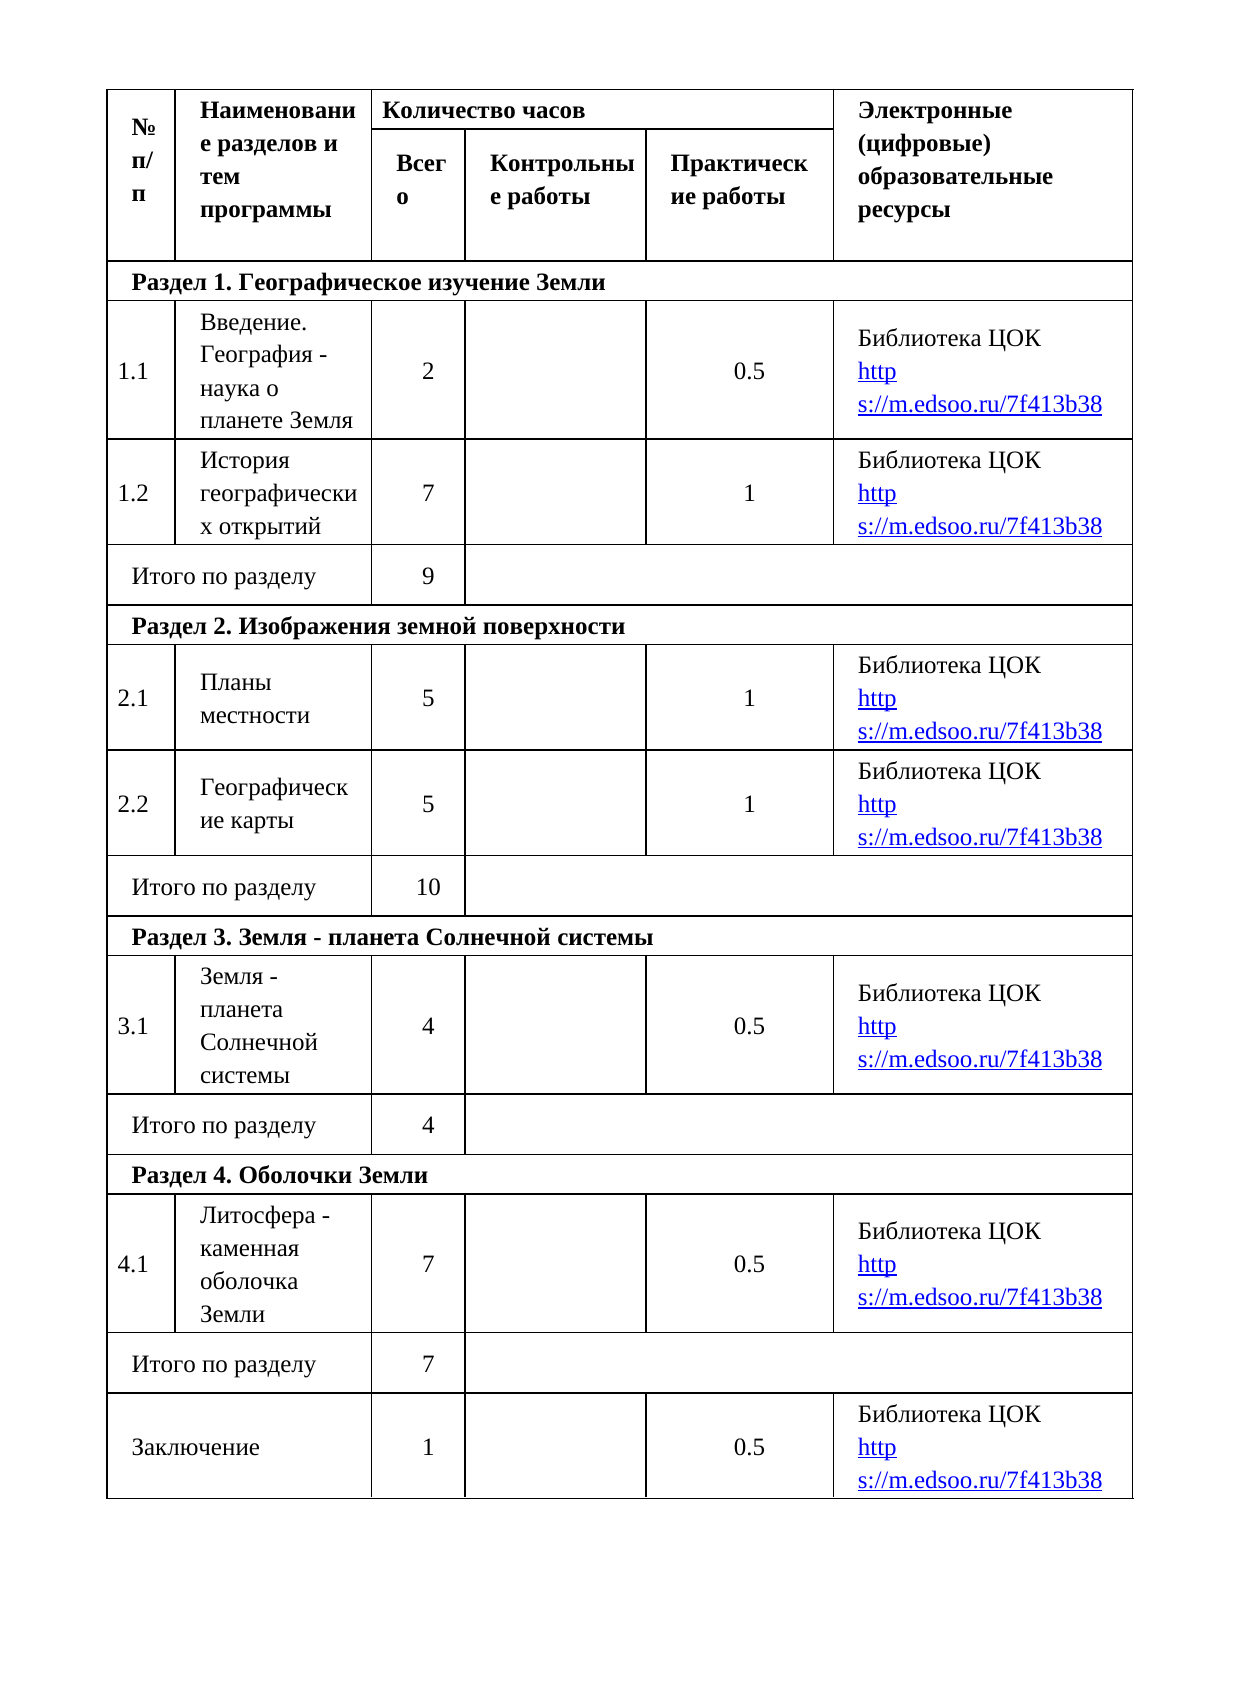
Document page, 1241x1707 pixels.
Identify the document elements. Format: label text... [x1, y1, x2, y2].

table_cell [466, 1095, 1132, 1153]
table_cell 4.1 [108, 1195, 174, 1331]
table_cell 4 [372, 956, 464, 1093]
table_cell Контрольные работы [466, 130, 645, 260]
table_cell 1.1 [108, 301, 174, 438]
table_cell 10 [372, 856, 464, 915]
table_cell Практические работы [647, 130, 833, 260]
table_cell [834, 1195, 1132, 1331]
table_cell 7 [372, 440, 464, 544]
table_cell Раздел 2. Изображения земной поверхности [108, 606, 1132, 644]
table_cell 7 [372, 1195, 464, 1331]
table_cell Итого по разделу [108, 856, 371, 915]
table_cell [466, 751, 645, 854]
table_cell 5 [372, 751, 464, 854]
table_cell История географических открытий [176, 440, 371, 544]
table_cell [466, 1394, 645, 1497]
table_cell Введение. География - наука о планете Земля [176, 301, 371, 438]
table_cell Библиотека ЦОК https://m.edsoo.ru/7f413b38 [834, 440, 1132, 544]
table_cell 5 [372, 645, 464, 749]
table_cell [466, 856, 1132, 915]
table_cell 9 [372, 545, 464, 604]
table_cell 4 [372, 1095, 464, 1153]
table_cell Итого по разделу [108, 1333, 371, 1392]
table_cell Библиотека ЦОК https://m.edsoo.ru/7f413b38 [834, 301, 1132, 438]
table_cell Библиотека ЦОК https://m.edsoo.ru/7f413b38 [834, 751, 1132, 854]
table_cell [466, 645, 645, 749]
table_cell Заключение [108, 1394, 371, 1497]
table_cell Раздел 3. Земля - планета Солнечной системы [108, 917, 1132, 954]
table_cell 3.1 [108, 956, 174, 1093]
table_cell 7 [372, 1333, 464, 1392]
table_header № п/п [108, 90, 174, 260]
table_cell 1 [647, 440, 833, 544]
table_cell [466, 545, 1132, 604]
table_header Электронные (цифровые) образовательные ресурсы [834, 90, 1132, 260]
table_cell 0.5 [647, 301, 833, 438]
table_cell Библиотека ЦОК https://m.edsoo.ru/7f413b38 [834, 956, 1132, 1093]
table_cell 2.2 [108, 751, 174, 854]
table_cell [466, 1333, 1132, 1392]
table_header Наименование разделов и тем программы [176, 90, 371, 260]
table_cell [466, 301, 645, 438]
table_cell 1 [647, 751, 833, 854]
table_cell 0.5 [647, 956, 833, 1093]
table_cell [466, 440, 645, 544]
table_cell Итого по разделу [108, 1095, 371, 1153]
table_cell 1 [372, 1394, 464, 1497]
table_cell [466, 956, 645, 1093]
table_cell Земля - планета Солнечной системы [176, 956, 371, 1093]
table_header Количество часов [372, 90, 833, 128]
table_cell Географические карты [176, 751, 371, 854]
table_cell 2 [372, 301, 464, 438]
table_cell 0.5 [647, 1394, 833, 1497]
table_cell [834, 1394, 1132, 1497]
table_cell Библиотека ЦОК https://m.edsoo.ru/7f413b38 [834, 645, 1132, 749]
table_cell 2.1 [108, 645, 174, 749]
table_cell Итого по разделу [108, 545, 371, 604]
table_cell Всего [372, 130, 464, 260]
table_cell 1.2 [108, 440, 174, 544]
table_cell [466, 1195, 645, 1331]
table_cell Раздел 4. Оболочки Земли [108, 1155, 1132, 1193]
table_cell 0.5 [647, 1195, 833, 1331]
table_cell Раздел 1. Географическое изучение Земли [108, 262, 1132, 300]
table_cell Планы местности [176, 645, 371, 749]
table_cell 1 [647, 645, 833, 749]
table_cell Литосфера - каменная оболочка Земли [176, 1195, 371, 1331]
